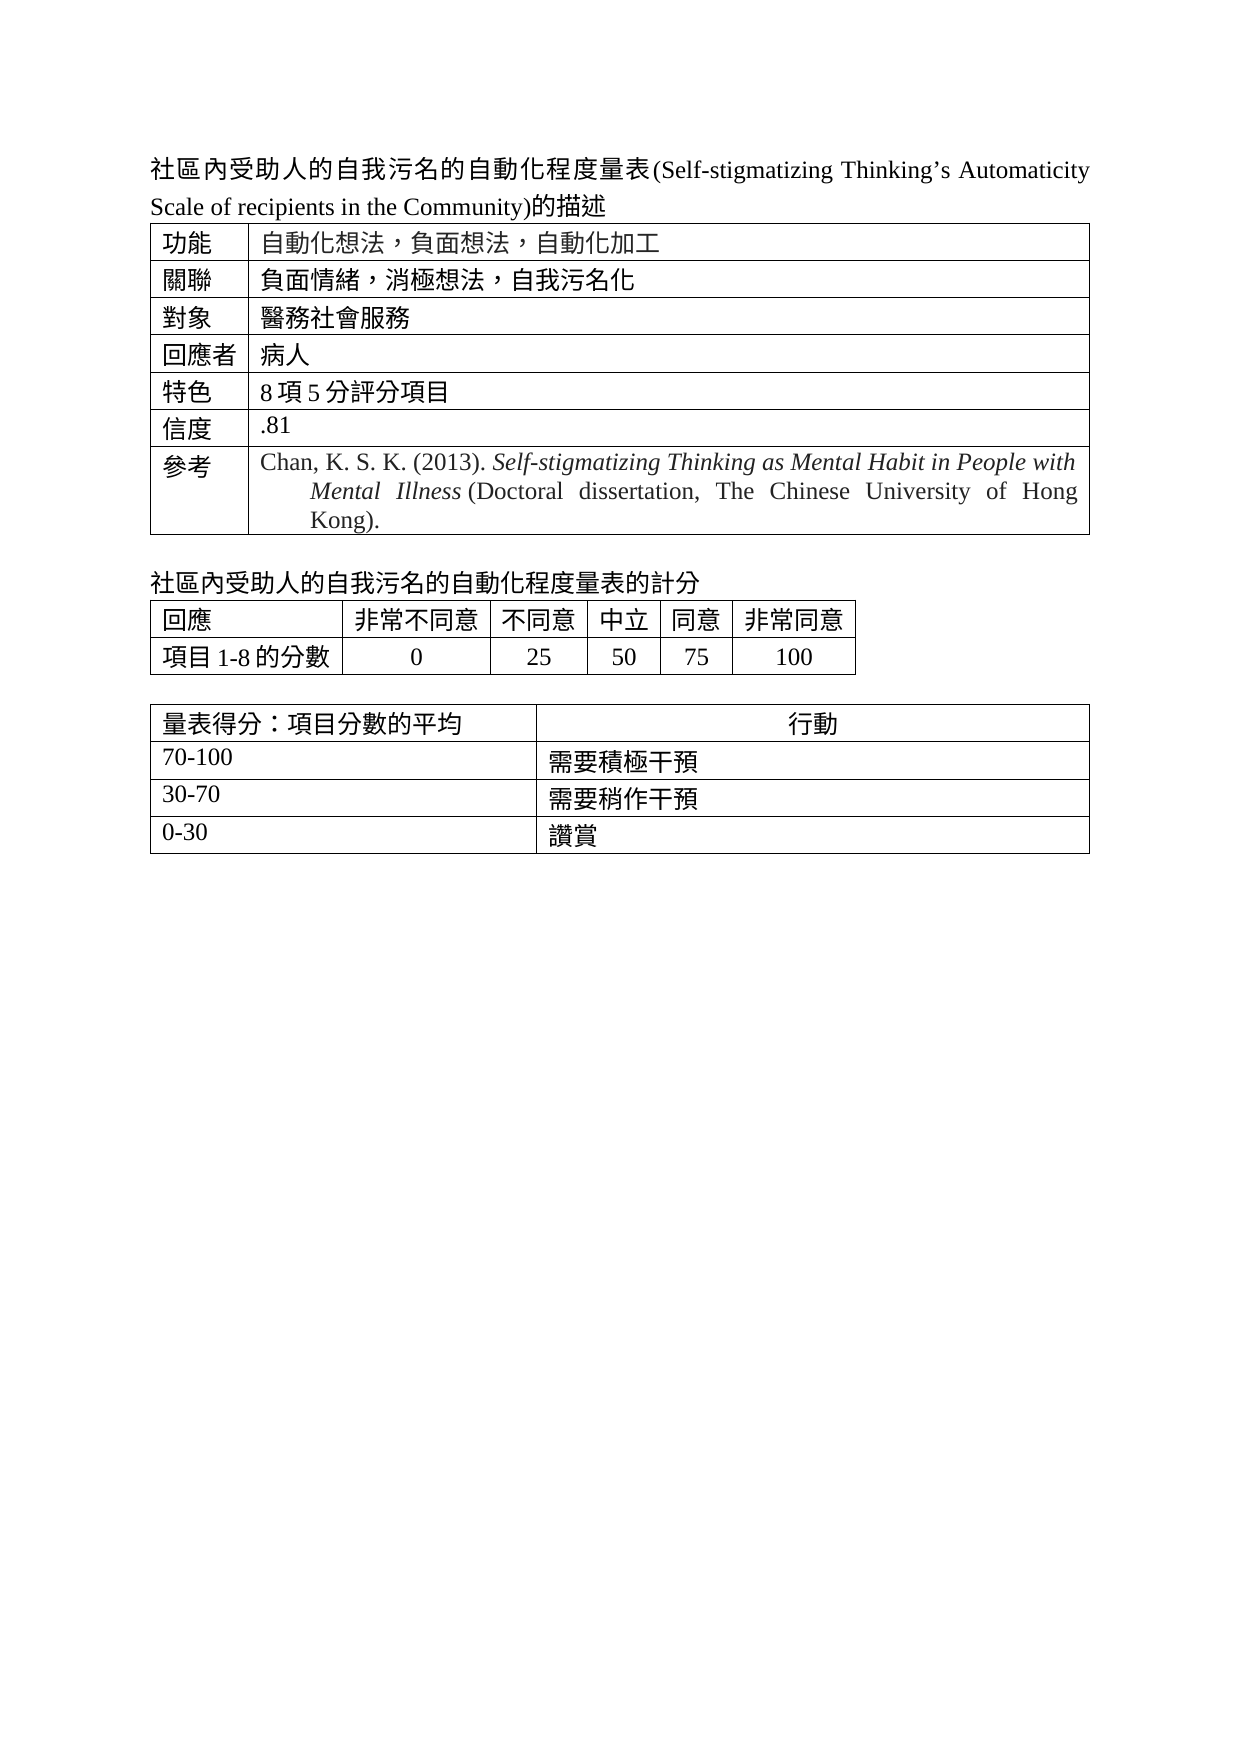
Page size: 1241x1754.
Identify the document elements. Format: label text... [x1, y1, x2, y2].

table_cell 75 [661, 638, 732, 674]
table_cell 25 [491, 638, 587, 674]
table_cell 0 [343, 638, 490, 674]
table_cell 項目1-8的分數 [151, 638, 342, 674]
table_cell 0-30 [151, 817, 536, 853]
table_header 非常同意 [733, 601, 855, 637]
text 社區內受助人的自我污名的自動化程度量表(Self-stigmatizing Thinking’s Automaticity Scale of recipients in the Community)的描述 [150, 150, 1090, 222]
table_cell 特色 [151, 373, 248, 409]
table_header 行動 [537, 705, 1089, 741]
table_header 回應 [151, 601, 342, 637]
table_header 中立 [588, 601, 660, 637]
table_cell 70-100 [151, 742, 536, 778]
table_cell 對象 [151, 298, 248, 334]
table_cell 讚賞 [537, 817, 1089, 853]
table_cell 8項5分評分項目 [249, 373, 1089, 409]
table_cell 30-70 [151, 780, 536, 816]
table_cell 醫務社會服務 [249, 298, 1089, 334]
table_cell 病人 [249, 335, 1089, 372]
table_cell 100 [733, 638, 855, 674]
table_cell 需要積極干預 [537, 742, 1089, 778]
table_cell 回應者 [151, 335, 248, 372]
table_cell 參考 [151, 447, 248, 533]
table_header 自動化想法，負面想法，自動化加工 [249, 224, 1089, 260]
table_cell Chan, K. S. K. (2013). Self-stigmatizing Thinking as Mental Habit in People with Mental Illness (Doctoral dissertation, The Chinese University of Hong Kong). [380, 447, 1089, 533]
table_cell 負面情緒，消極想法，自我污名化 [249, 261, 1089, 297]
table_header 非常不同意 [343, 601, 490, 637]
table_header 同意 [661, 601, 732, 637]
table_cell .81 [249, 410, 1089, 446]
table_header 量表得分：項目分數的平均 [151, 705, 536, 741]
table_cell 關聯 [151, 261, 248, 297]
table_cell 信度 [151, 410, 248, 446]
table_cell 50 [588, 638, 660, 674]
table_header 不同意 [491, 601, 587, 637]
text 社區內受助人的自我污名的自動化程度量表的計分 [150, 563, 1090, 599]
table_header 功能 [151, 224, 248, 260]
table_cell 需要稍作干預 [537, 780, 1089, 816]
